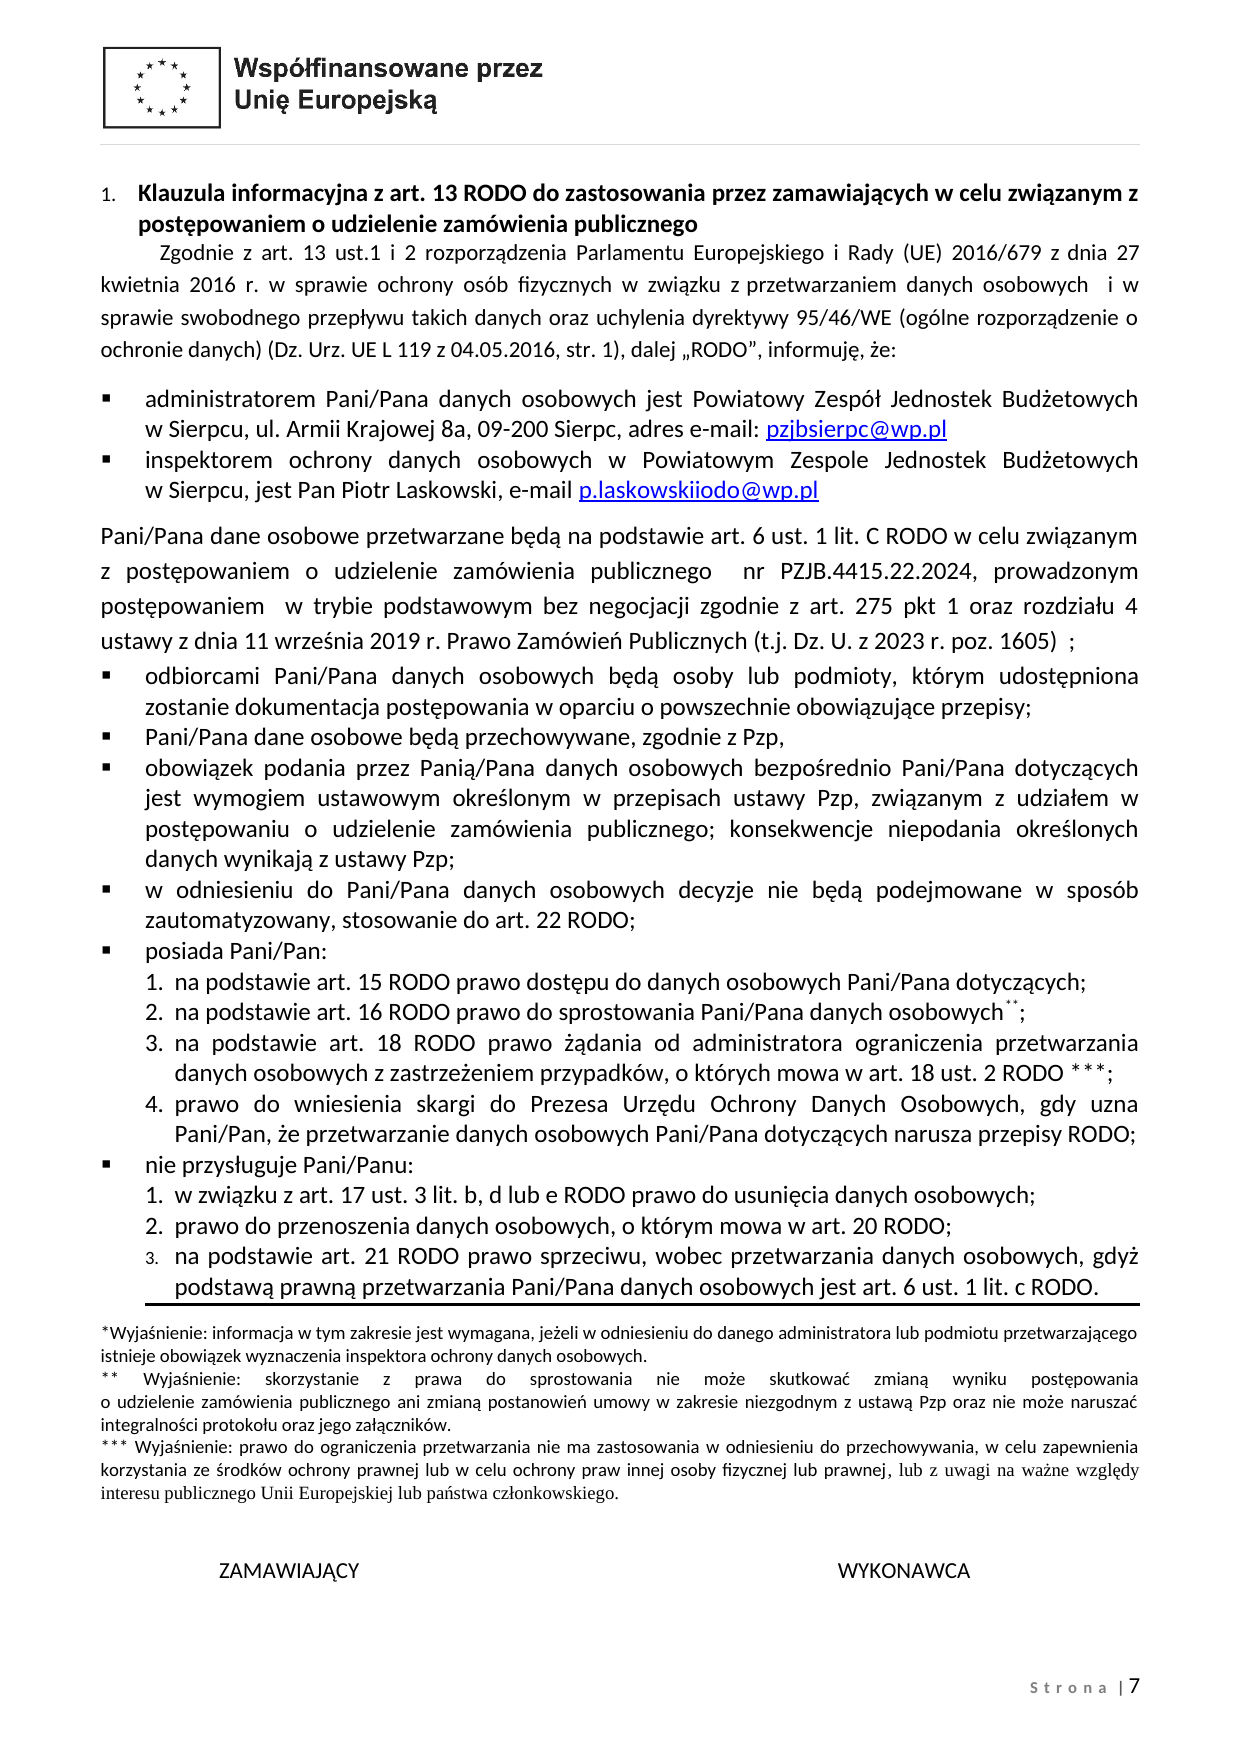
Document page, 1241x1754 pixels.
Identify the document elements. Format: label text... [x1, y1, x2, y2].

text Pani/Pana dane osobowe przetwarzane będą na podstawie art. 6 ust. 1 lit. C RODO w celu związanym z postępowaniem o udzielenie zamówienia publicznego nr PZJB.4415.22.2024, prowadzonym postępowaniem w trybie podstawowym bez negocjacji zgodnie z art. 275 pkt 1 oraz rozdziału 4 ustawy z dnia 11 września 2019 r. Prawo Zamówień Publicznych (t.j. Dz. U. z 2023 r. poz. 1605) ; [100, 520, 1140, 656]
list prawo do przenoszenia danych osobowych, o którym mowa w art. 20 RODO; [145, 1210, 1140, 1240]
list obowiązek podania przez Panią/Pana danych osobowych bezpośrednio Pani/Pana dotyczących jest wymogiem ustawowym określonym w przepisach ustawy Pzp, związanym z udziałem w postępowaniu o udzielenie zamówienia publicznego; konsekwencje niepodania określonych danych wynikają z ustawy Pzp; [100, 752, 1140, 874]
list Pani/Pana dane osobowe będą przechowywane, zgodnie z Pzp, [100, 721, 1140, 752]
list w odniesieniu do Pani/Pana danych osobowych decyzje nie będą podejmowane w sposób zautomatyzowany, stosowanie do art. 22 RODO; [100, 874, 1140, 935]
list posiada Pani/Pan: [100, 935, 1140, 966]
list prawo do wniesienia skargi do Prezesa Urzędu Ochrony Danych Osobowych, gdy uzna Pani/Pan, że przetwarzanie danych osobowych Pani/Pana dotyczących narusza przepisy RODO; [145, 1088, 1140, 1149]
text Zgodnie z art. 13 ust.1 i 2 rozporządzenia Parlamentu Europejskiego i Rady (UE) 2016/679 z dnia 27 kwietnia 2016 r. w sprawie ochrony osób fizycznych w związku z przetwarzaniem danych osobowych i w sprawie swobodnego przepływu takich danych oraz uchylenia dyrektywy 95/46/WE (ogólne rozporządzenie o ochronie danych) (Dz. Urz. UE L 119 z 04.05.2016, str. 1), dalej „RODO”, informuję, że: [100, 238, 1140, 363]
list inspektorem ochrony danych osobowych w Powiatowym Zespole Jednostek Budżetowych w Sierpcu, jest Pan Piotr Laskowski, e-mail p.laskowskiiodo@wp.pl [100, 444, 1140, 505]
list na podstawie art. 18 RODO prawo żądania od administratora ograniczenia przetwarzania danych osobowych z zastrzeżeniem przypadków, o których mowa w art. 18 ust. 2 RODO ***; [145, 1027, 1140, 1088]
list Klauzula informacyjna z art. 13 RODO do zastosowania przez zamawiających w celu związanym z postępowaniem o udzielenie zamówienia publicznego [100, 177, 1140, 238]
list nie przysługuje Pani/Panu: [100, 1149, 1140, 1179]
list w związku z art. 17 ust. 3 lit. b, d lub e RODO prawo do usunięcia danych osobowych; [145, 1179, 1140, 1210]
list administratorem Pani/Pana danych osobowych jest Powiatowy Zespół Jednostek Budżetowych w Sierpcu, ul. Armii Krajowej 8a, 09-200 Sierpc, adres e-mail: pzjbsierpc@wp.pl [100, 383, 1140, 444]
text ZAMAWIAJĄCY WYKONAWCA [100, 1556, 1140, 1584]
list na podstawie art. 15 RODO prawo dostępu do danych osobowych Pani/Pana dotyczących; [145, 966, 1140, 996]
text ** Wyjaśnienie: skorzystanie z prawa do sprostowania nie może skutkować zmianą wyniku postępowania o udzielenie zamówienia publicznego ani zmianą postanowień umowy w zakresie niezgodnym z ustawą Pzp oraz nie może naruszać integralności protokołu oraz jego załączników. [100, 1367, 1140, 1436]
text *** Wyjaśnienie: prawo do ograniczenia przetwarzania nie ma zastosowania w odniesieniu do przechowywania, w celu zapewnienia korzystania ze środków ochrony prawnej lub w celu ochrony praw innej osoby fizycznej lub prawnej, lub z uwagi na ważne względy interesu publicznego Unii Europejskiej lub państwa członkowskiego. [100, 1436, 1140, 1503]
text *Wyjaśnienie: informacja w tym zakresie jest wymagana, jeżeli w odniesieniu do danego administratora lub podmiotu przetwarzającego istnieje obowiązek wyznaczenia inspektora ochrony danych osobowych. [100, 1321, 1140, 1367]
list na podstawie art. 21 RODO prawo sprzeciwu, wobec przetwarzania danych osobowych, gdyż podstawą prawną przetwarzania Pani/Pana danych osobowych jest art. 6 ust. 1 lit. c RODO. [145, 1240, 1140, 1303]
list na podstawie art. 16 RODO prawo do sprostowania Pani/Pana danych osobowych**; [145, 996, 1140, 1027]
picture [100, 44, 624, 131]
list odbiorcami Pani/Pana danych osobowych będą osoby lub podmioty, którym udostępniona zostanie dokumentacja postępowania w oparciu o powszechnie obowiązujące przepisy; [100, 660, 1140, 721]
